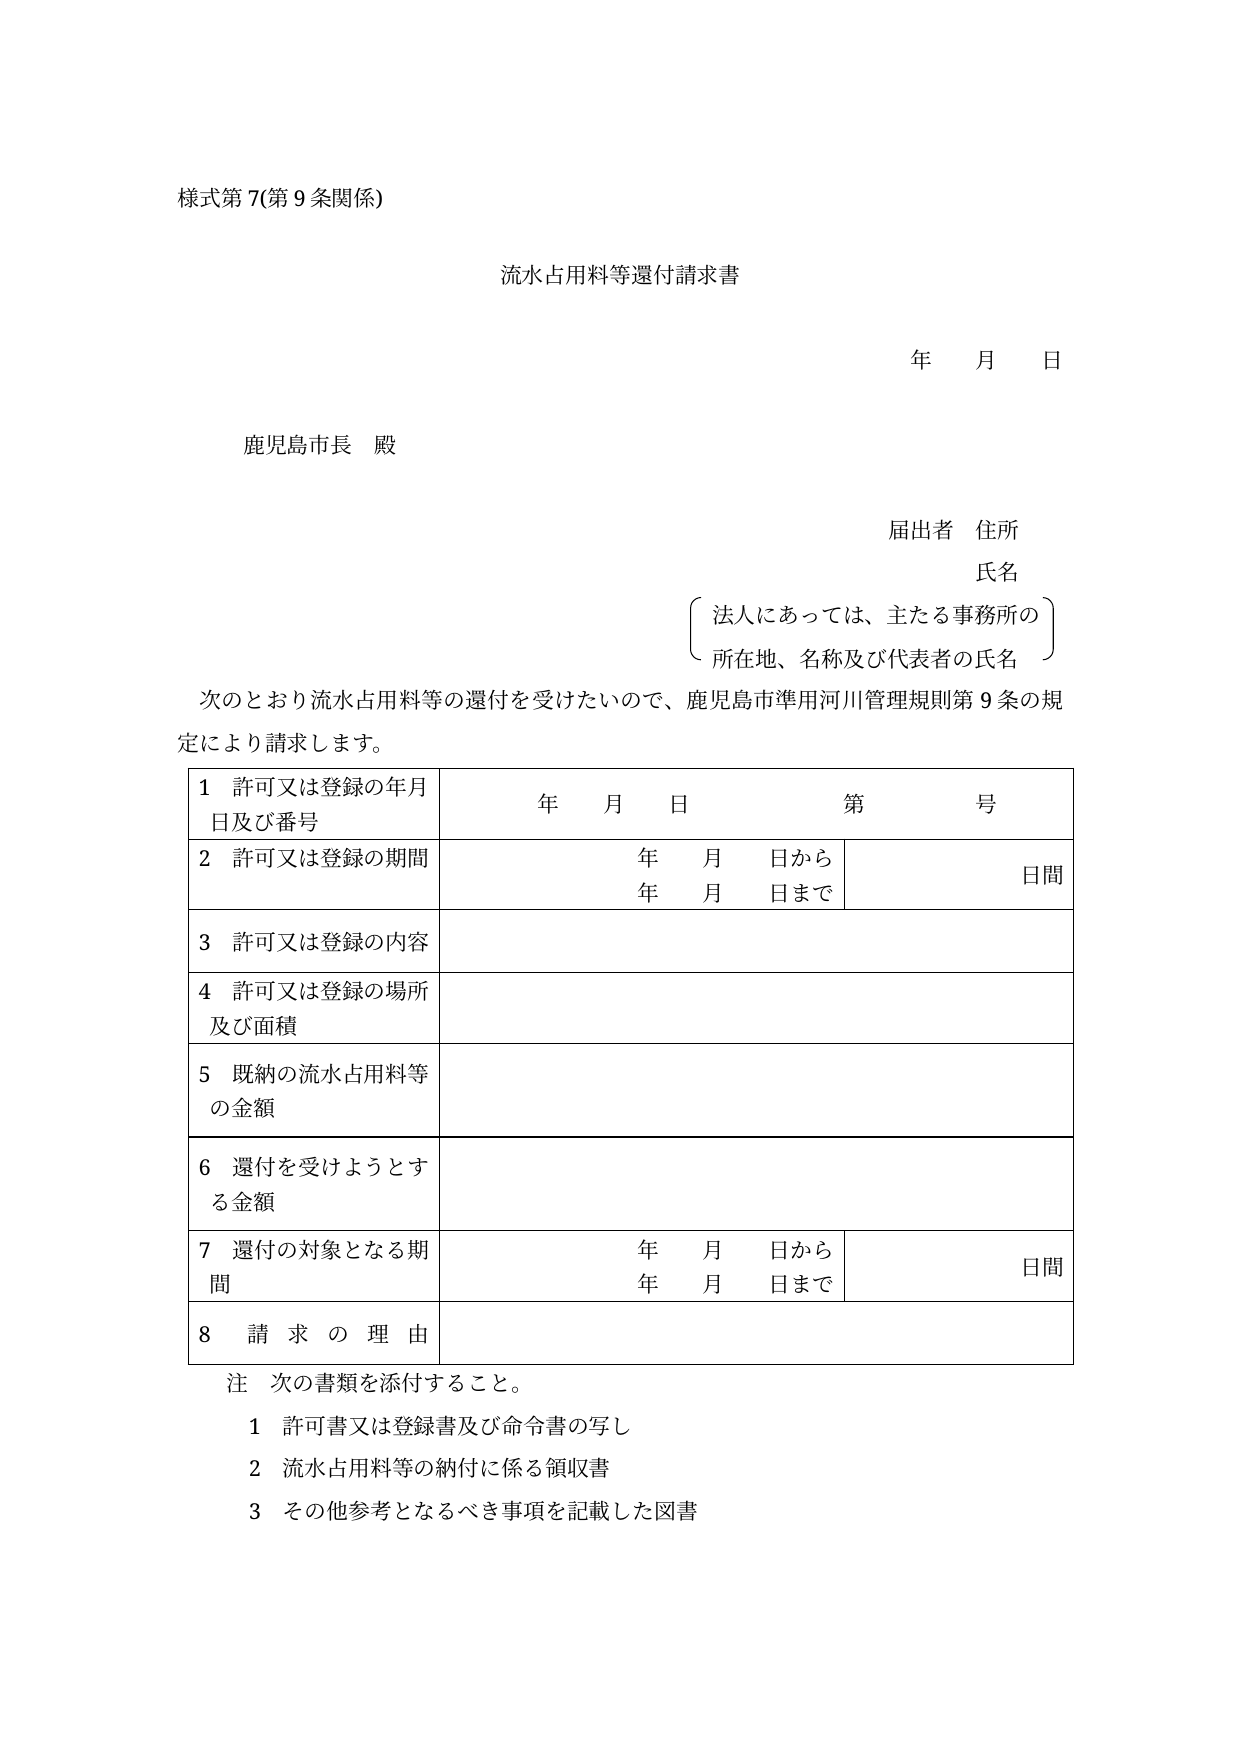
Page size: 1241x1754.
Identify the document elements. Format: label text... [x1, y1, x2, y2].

table_cell [440, 973, 1073, 1043]
table_cell 5 既納の流水占用料等の金額 [189, 1044, 439, 1136]
table_cell 年 月 日から 年 月 日まで [440, 840, 844, 909]
table_header 年 月 日 第 号 [440, 769, 1073, 838]
text 1 許可書又は登録書及び命令書の写し [177, 1407, 1063, 1442]
text 3 その他参考となるべき事項を記載した図書 [177, 1493, 1063, 1527]
table_cell 7 還付の対象となる期間 [189, 1231, 439, 1301]
text 注 次の書類を添付すること。 [177, 1364, 1063, 1399]
table_cell [440, 1138, 1073, 1230]
table_cell 8 請求の理由 [189, 1302, 439, 1363]
table_cell 日間 [845, 1231, 1073, 1301]
table_cell 3 許可又は登録の内容 [189, 910, 439, 972]
table_cell [440, 1044, 1073, 1136]
table_cell [440, 1302, 1073, 1363]
table_cell 日間 [845, 840, 1073, 909]
table_cell 6 還付を受けようとする金額 [189, 1138, 439, 1230]
table_cell 2 許可又は登録の期間 [189, 840, 439, 909]
text 様式第7(第9条関係) [177, 179, 1063, 214]
table_cell 年 月 日から 年 月 日まで [440, 1231, 844, 1301]
text 次のとおり流水占用料等の還付を受けたいので、鹿児島市準用河川管理規則第9条の規定により請求します。 [177, 681, 1063, 760]
text 2 流水占用料等の納付に係る領収書 [177, 1450, 1063, 1485]
table_header 1 許可又は登録の年月日及び番号 [189, 769, 439, 838]
text 流水占用料等還付請求書 [177, 256, 1063, 291]
text 届出者 住所 [177, 511, 1019, 546]
table_header [188, 597, 701, 681]
text 鹿児島市長 殿 [177, 426, 1063, 461]
text 氏名 [177, 554, 1019, 589]
table_cell 4 許可又は登録の場所及び面積 [189, 973, 439, 1043]
table_header 法人にあっては、主たる事務所の所在地、名称及び代表者の氏名 [701, 597, 1073, 681]
table_cell [440, 910, 1073, 972]
text 年 月 日 [177, 341, 1063, 376]
